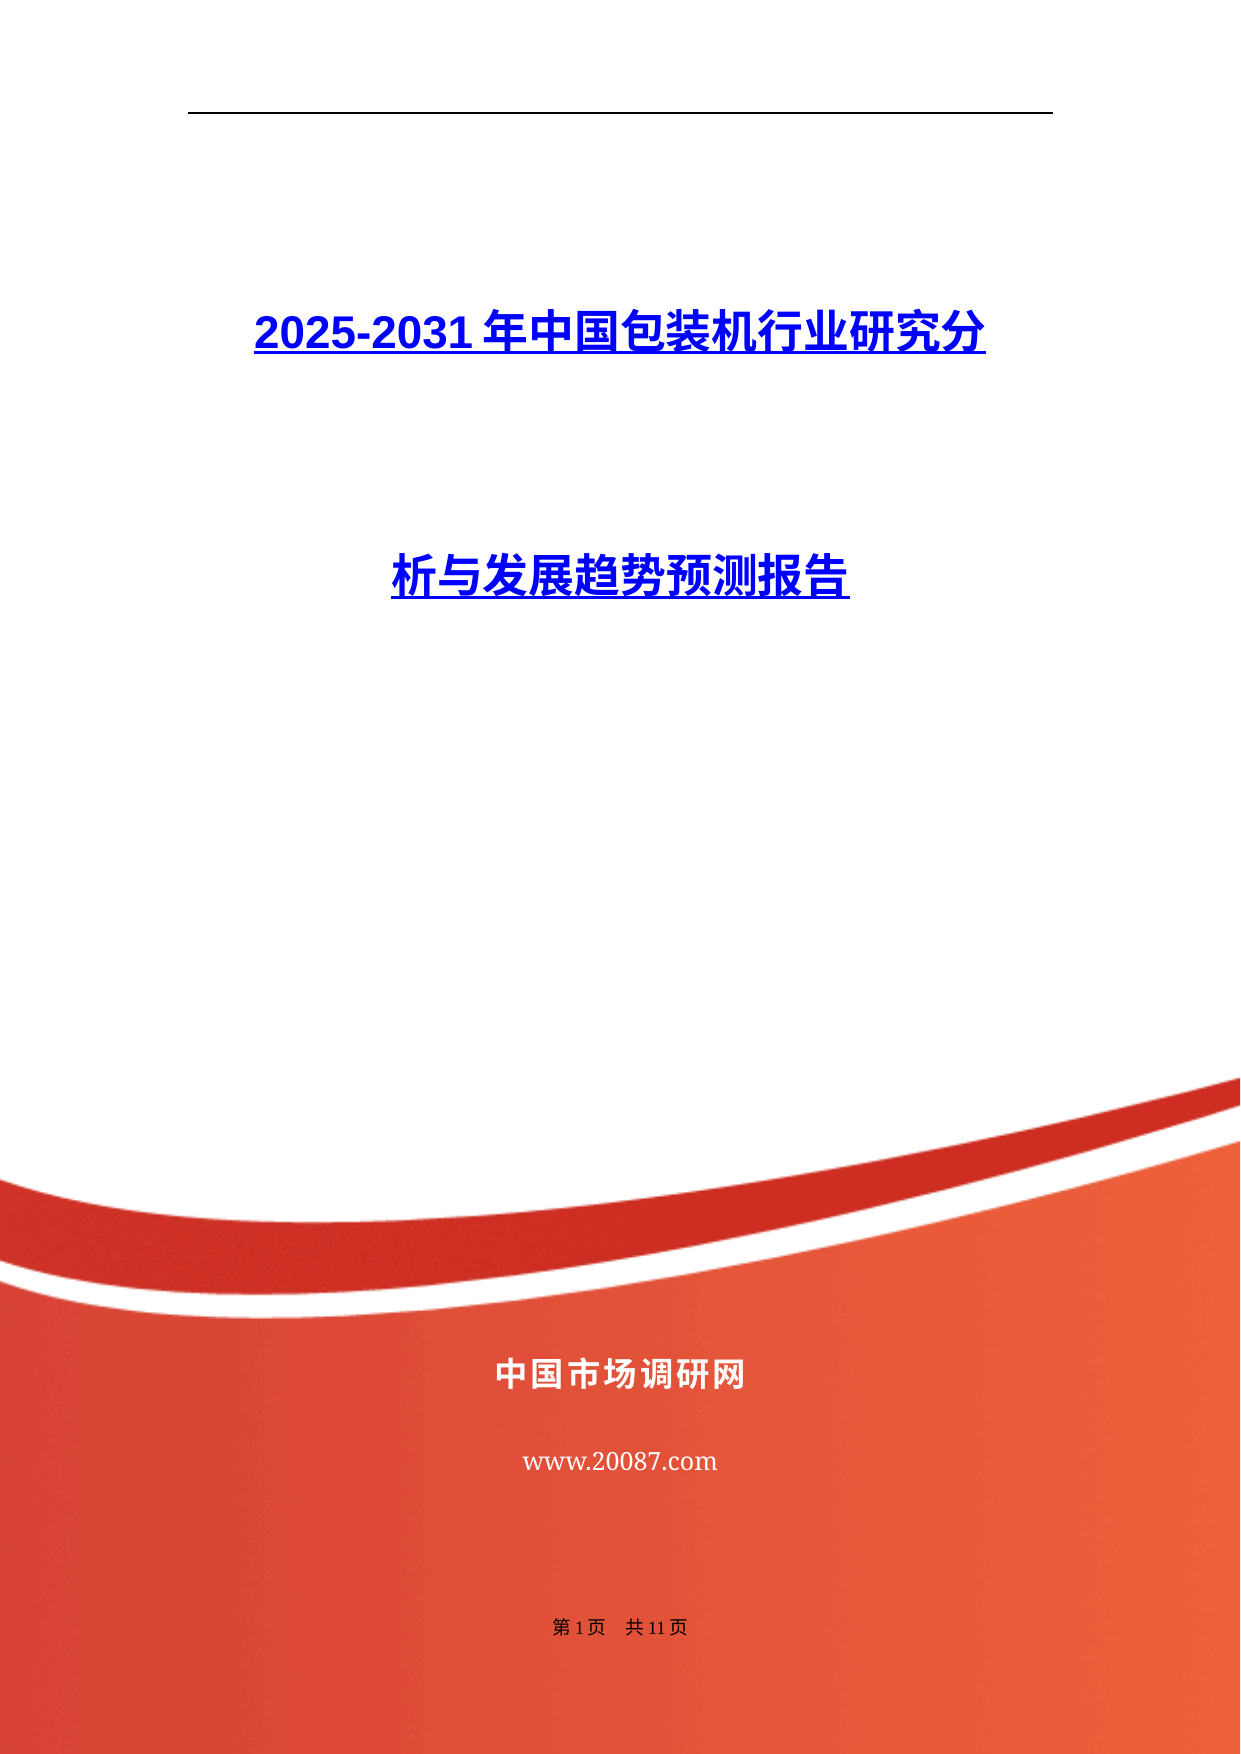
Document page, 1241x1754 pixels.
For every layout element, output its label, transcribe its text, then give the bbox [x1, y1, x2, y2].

picture [0, 1006, 1241, 1754]
text www.20087.com [187, 1428, 1053, 1493]
table_header 2025-2031年中国包装机行业研究分析与发展趋势预测报告 [188, 207, 1053, 773]
subtitle 中国市场调研网 [187, 1339, 1053, 1404]
